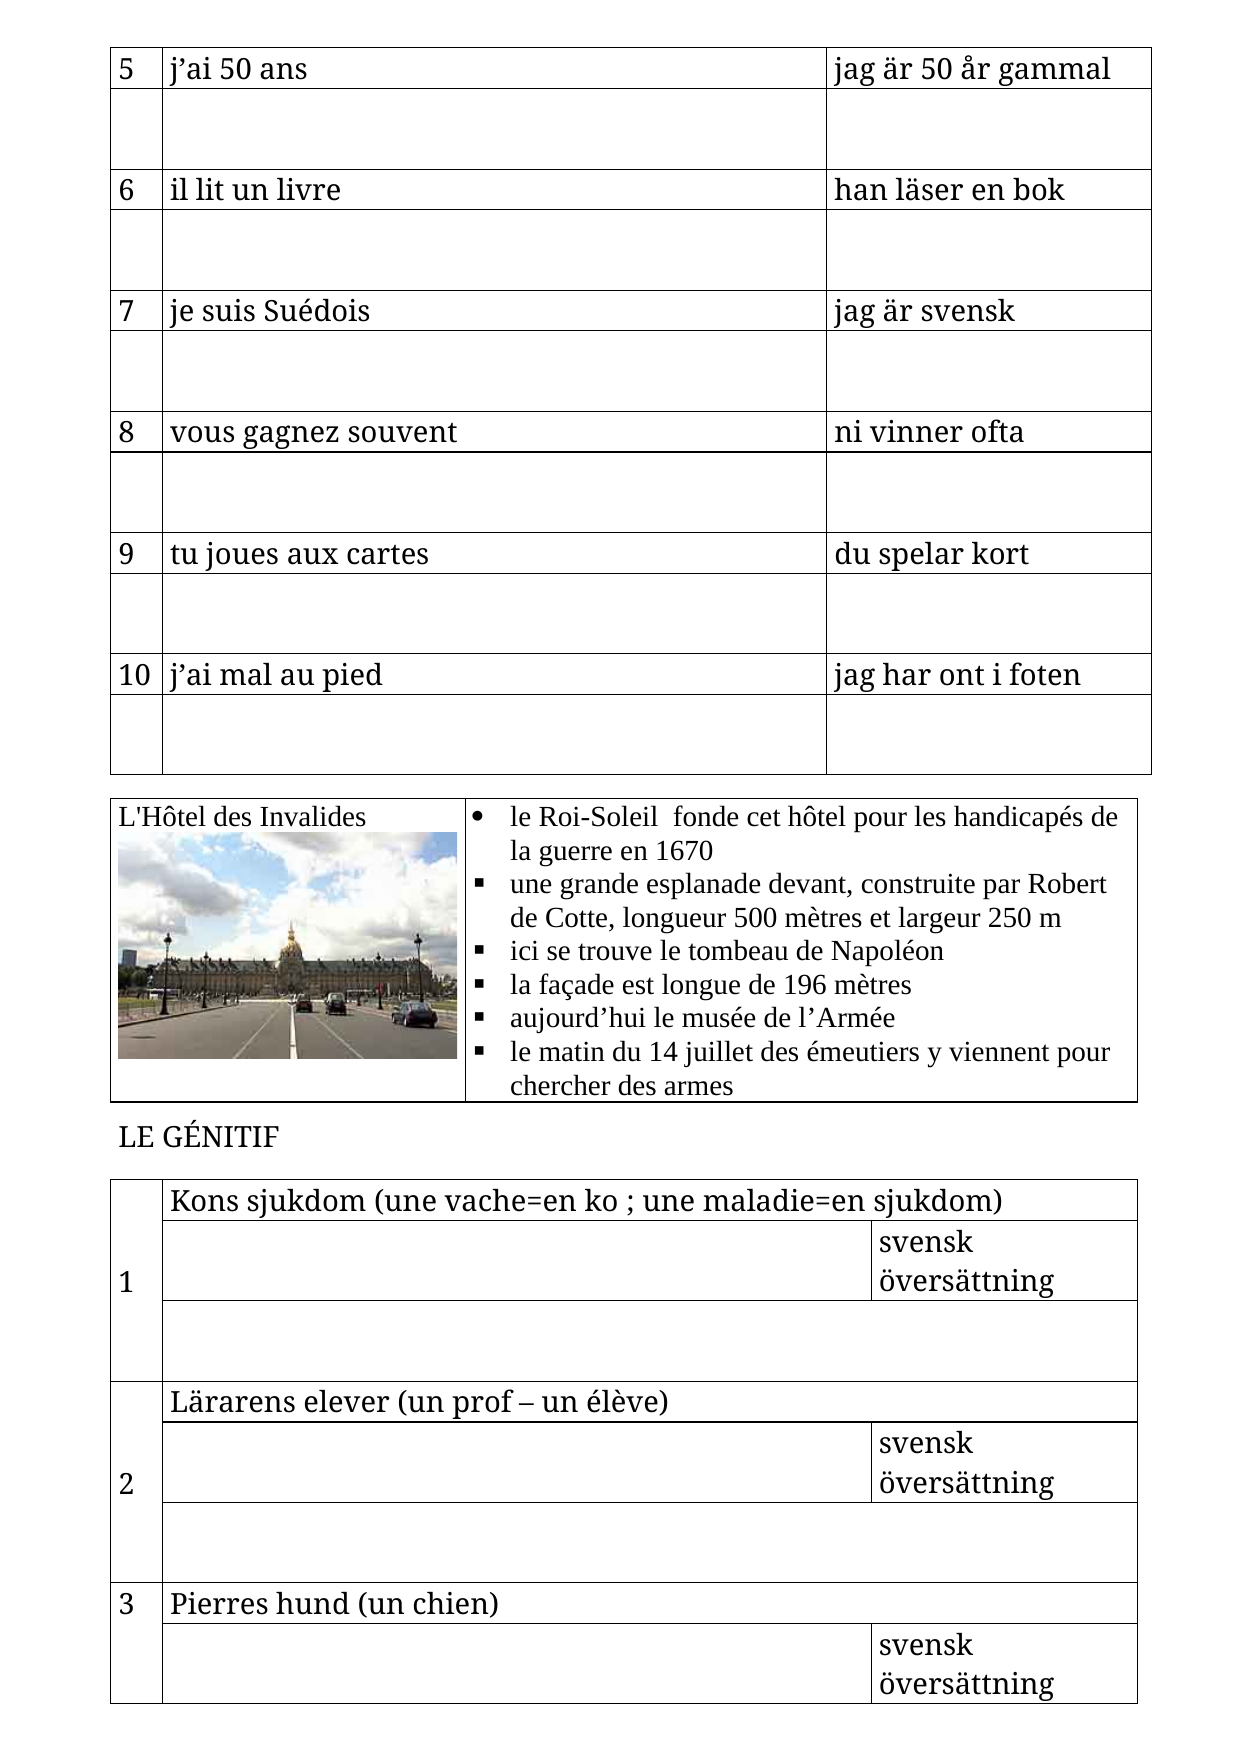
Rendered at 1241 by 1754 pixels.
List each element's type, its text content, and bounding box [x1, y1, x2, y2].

table_cell jag har ont i foten [827, 654, 1151, 694]
table_cell [163, 574, 826, 653]
table_cell [163, 331, 826, 411]
table_cell [827, 331, 1151, 411]
table_cell svensk översättning [872, 1624, 1137, 1703]
table_cell 9 [111, 533, 162, 573]
table_header le Roi-Soleil fonde cet hôtel pour les handicapés de la guerre en 1670 une grande esplanade devant, construite par Robert de Cotte, longueur 500 mètres et largeur 250 m ici se trouve le tombeau de Napoléon la façade est longue de 196 mètres aujourd’hui le musée de l’Armée le matin du 14 juillet des émeutiers y viennent pour chercher des armes [466, 799, 1137, 1101]
table_cell [163, 210, 826, 289]
table_cell [827, 210, 1151, 289]
table_cell Pierres hund (un chien) [163, 1583, 1137, 1623]
table_cell [111, 574, 162, 653]
table_cell han läser en bok [827, 170, 1151, 209]
table_cell [163, 89, 826, 168]
table_cell j’ai 50 ans [163, 48, 826, 88]
table_cell 6 [111, 170, 162, 209]
table_cell 10 [111, 654, 162, 694]
table_cell du spelar kort [827, 533, 1151, 573]
text LE GÉNITIF [118, 1117, 1193, 1156]
table_header L'Hôtel des Invalides [111, 799, 465, 1101]
table_cell [111, 453, 162, 532]
table_cell svensk översättning [872, 1221, 1137, 1300]
table_cell [163, 1503, 1137, 1582]
table_header Kons sjukdom (une vache=en ko ; une maladie=en sjukdom) [163, 1180, 1137, 1220]
table_cell [111, 89, 162, 168]
table_cell [827, 695, 1151, 774]
table_cell 3 [111, 1583, 162, 1703]
table_cell jag är svensk [827, 291, 1151, 330]
table_cell vous gagnez souvent [163, 412, 826, 451]
table_cell il lit un livre [163, 170, 826, 209]
table_cell j’ai mal au pied [163, 654, 826, 694]
table_cell [163, 1301, 1137, 1381]
table_cell [163, 1624, 871, 1703]
table_cell [163, 453, 826, 532]
table_cell [827, 453, 1151, 532]
table_cell 8 [111, 412, 162, 451]
table_cell [111, 695, 162, 774]
table_cell 2 [111, 1382, 162, 1582]
table_cell je suis Suédois [163, 291, 826, 330]
table_cell tu joues aux cartes [163, 533, 826, 573]
table_cell svensk översättning [872, 1423, 1137, 1502]
table_header 1 [111, 1180, 162, 1381]
table_cell Lärarens elever (un prof – un élève) [163, 1382, 1137, 1421]
table_cell [163, 695, 826, 774]
table_cell [163, 1423, 871, 1502]
table_cell 5 [111, 48, 162, 88]
table_cell [111, 331, 162, 411]
table_cell ni vinner ofta [827, 412, 1151, 451]
table_cell [827, 89, 1151, 168]
picture [118, 832, 458, 1059]
table_cell [111, 210, 162, 289]
table_cell jag är 50 år gammal [827, 48, 1151, 88]
table_cell [827, 574, 1151, 653]
table_cell 7 [111, 291, 162, 330]
table_cell [163, 1221, 871, 1300]
